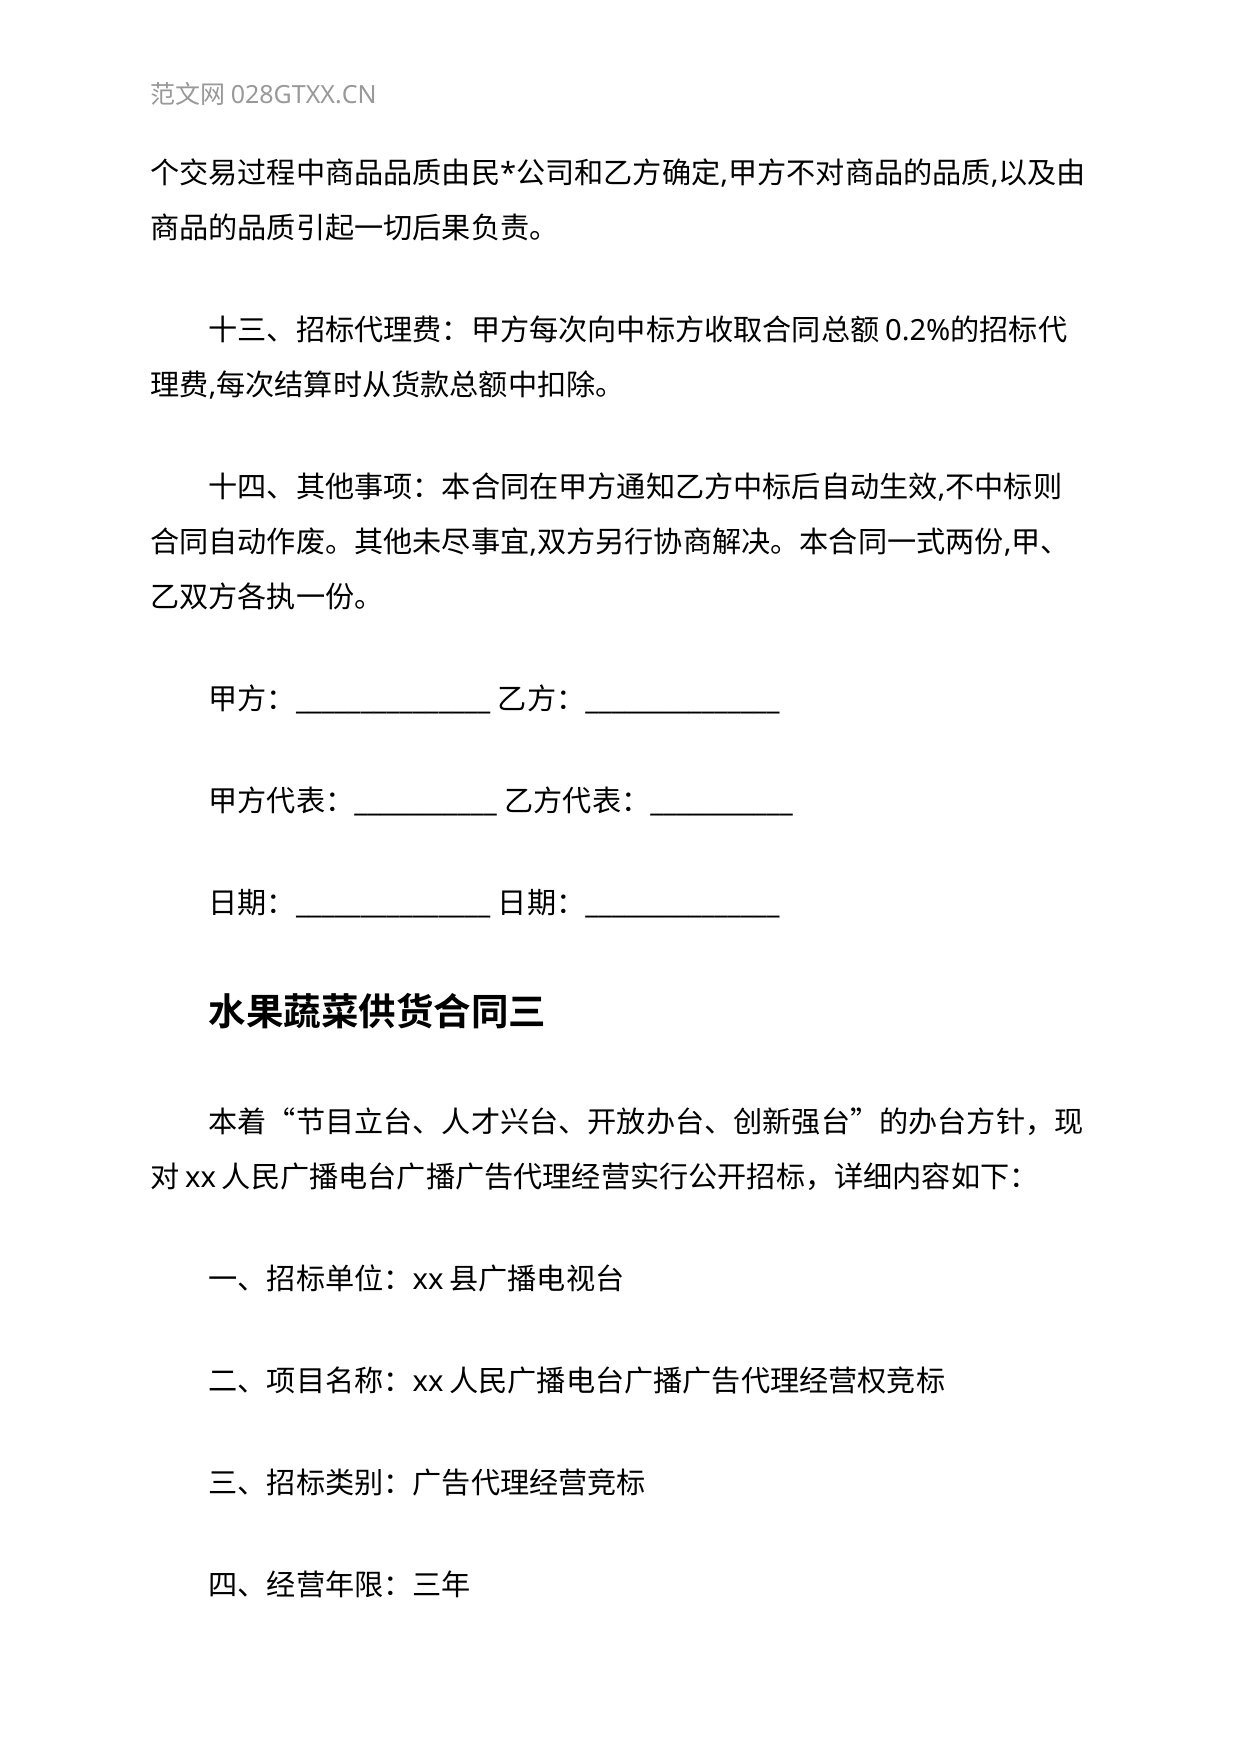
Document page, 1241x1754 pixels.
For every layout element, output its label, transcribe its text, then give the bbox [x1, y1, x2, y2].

text 本着“节目立台、人才兴台、开放办台、创新强台”的办台方针，现对xx人民广播电台广播广告代理经营实行公开招标，详细内容如下： [150, 1099, 1090, 1196]
text 二、项目名称：xx人民广播电台广播广告代理经营权竞标 [150, 1358, 1090, 1400]
text 甲方：_______________ 乙方：_______________ [150, 676, 1090, 718]
text 水果蔬菜供货合同三 [150, 981, 1090, 1036]
text 十三、招标代理费：甲方每次向中标方收取合同总额0.2%的招标代理费,每次结算时从货款总额中扣除。 [150, 307, 1090, 404]
text 日期：_______________ 日期：_______________ [150, 879, 1090, 922]
text 四、经营年限：三年 [150, 1561, 1090, 1604]
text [150, 150, 1090, 247]
text 三、招标类别：广告代理经营竞标 [150, 1460, 1090, 1502]
text 一、招标单位：xx县广播电视台 [150, 1256, 1090, 1298]
text 甲方代表：___________ 乙方代表：___________ [150, 777, 1090, 820]
text 十四、其他事项：本合同在甲方通知乙方中标后自动生效,不中标则合同自动作废。其他未尽事宜,双方另行协商解决。本合同一式两份,甲、乙双方各执一份。 [150, 464, 1090, 616]
